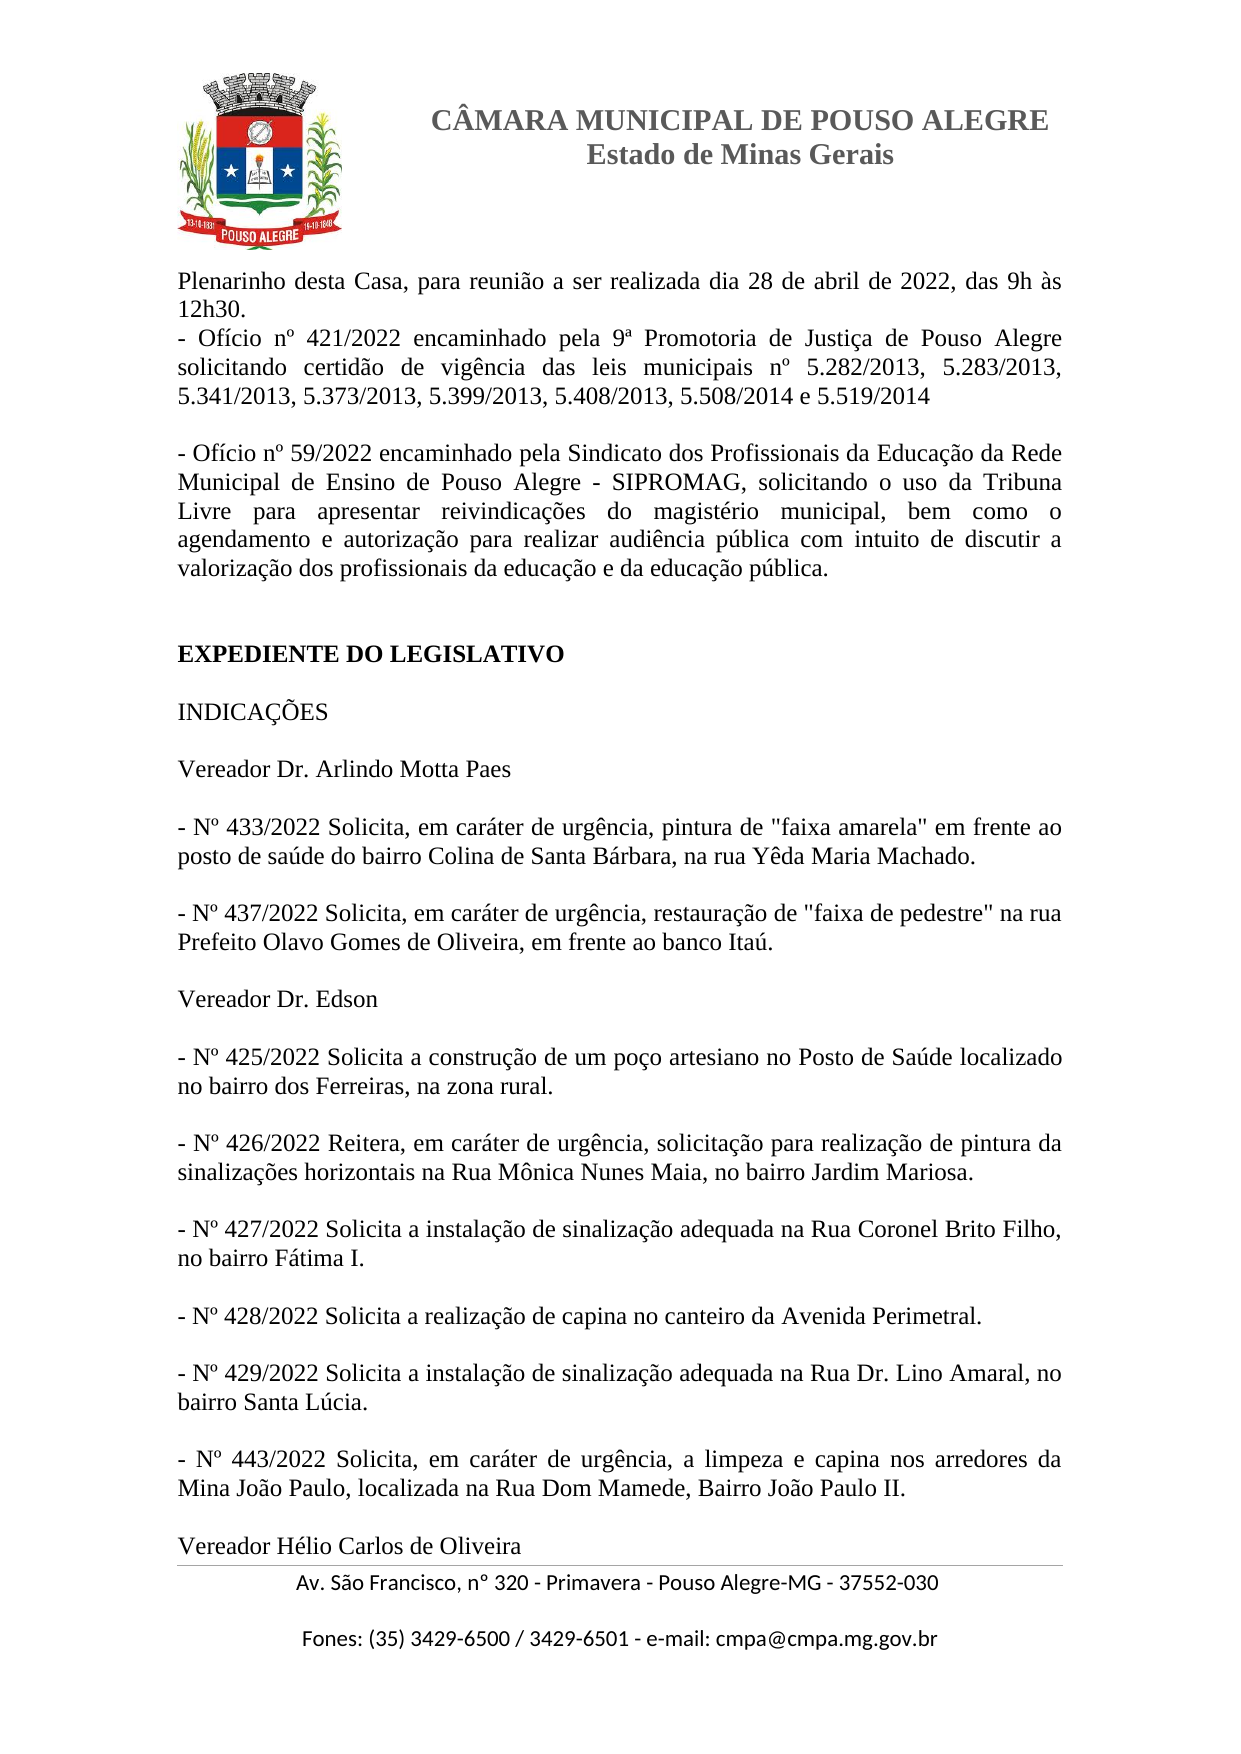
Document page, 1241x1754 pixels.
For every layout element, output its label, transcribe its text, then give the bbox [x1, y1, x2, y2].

text - Nº 425/2022 Solicita a construção de um poço artesiano no Posto de Saúde localizado no bairro dos Ferreiras, na zona rural. [177, 1042, 1063, 1099]
text - Nº 428/2022 Solicita a realização de capina no canteiro da Avenida Perimetral. [177, 1301, 1063, 1329]
text - Nº 443/2022 Solicita, em caráter de urgência, a limpeza e capina nos arredores da Mina João Paulo, localizada na Rua Dom Mamede, Bairro João Paulo II. [177, 1444, 1063, 1502]
text - Ofício nº 59/2022 encaminhado pela Sindicato dos Profissionais da Educação da Rede Municipal de Ensino de Pouso Alegre - SIPROMAG, solicitando o uso da Tribuna Livre para apresentar reivindicações do magistério municipal, bem como o agendamento e autorização para realizar audiência pública com intuito de discutir a valorização dos profissionais da educação e da educação pública. [177, 438, 1063, 582]
text - Nº 426/2022 Reitera, em caráter de urgência, solicitação para realização de pintura da sinalizações horizontais na Rua Mônica Nunes Maia, no bairro Jardim Mariosa. [177, 1128, 1063, 1186]
text - Nº 427/2022 Solicita a instalação de sinalização adequada na Rua Coronel Brito Filho, no bairro Fátima I. [177, 1214, 1063, 1272]
text EXPEDIENTE DO LEGISLATIVO [177, 639, 1063, 668]
text Vereador Dr. Edson [177, 984, 1063, 1013]
text - Nº 429/2022 Solicita a instalação de sinalização adequada na Rua Dr. Lino Amaral, no bairro Santa Lúcia. [177, 1358, 1063, 1416]
text Vereador Hélio Carlos de Oliveira [177, 1531, 1063, 1559]
text INDICAÇÕES [177, 697, 1063, 726]
text - Nº 433/2022 Solicita, em caráter de urgência, pintura de "faixa amarela" em frente ao posto de saúde do bairro Colina de Santa Bárbara, na rua Yêda Maria Machado. [177, 812, 1063, 869]
text - Ofício nº 421/2022 encaminhado pela 9ª Promotoria de Justiça de Pouso Alegre solicitando certidão de vigência das leis municipais nº 5.282/2013, 5.283/2013, 5.341/2013, 5.373/2013, 5.399/2013, 5.408/2013, 5.508/2014 e 5.519/2014 [177, 323, 1063, 409]
text Vereador Dr. Arlindo Motta Paes [177, 754, 1063, 783]
text - Nº 437/2022 Solicita, em caráter de urgência, restauração de "faixa de pedestre" na rua Prefeito Olavo Gomes de Oliveira, em frente ao banco Itaú. [177, 898, 1063, 956]
picture [177, 73, 342, 250]
